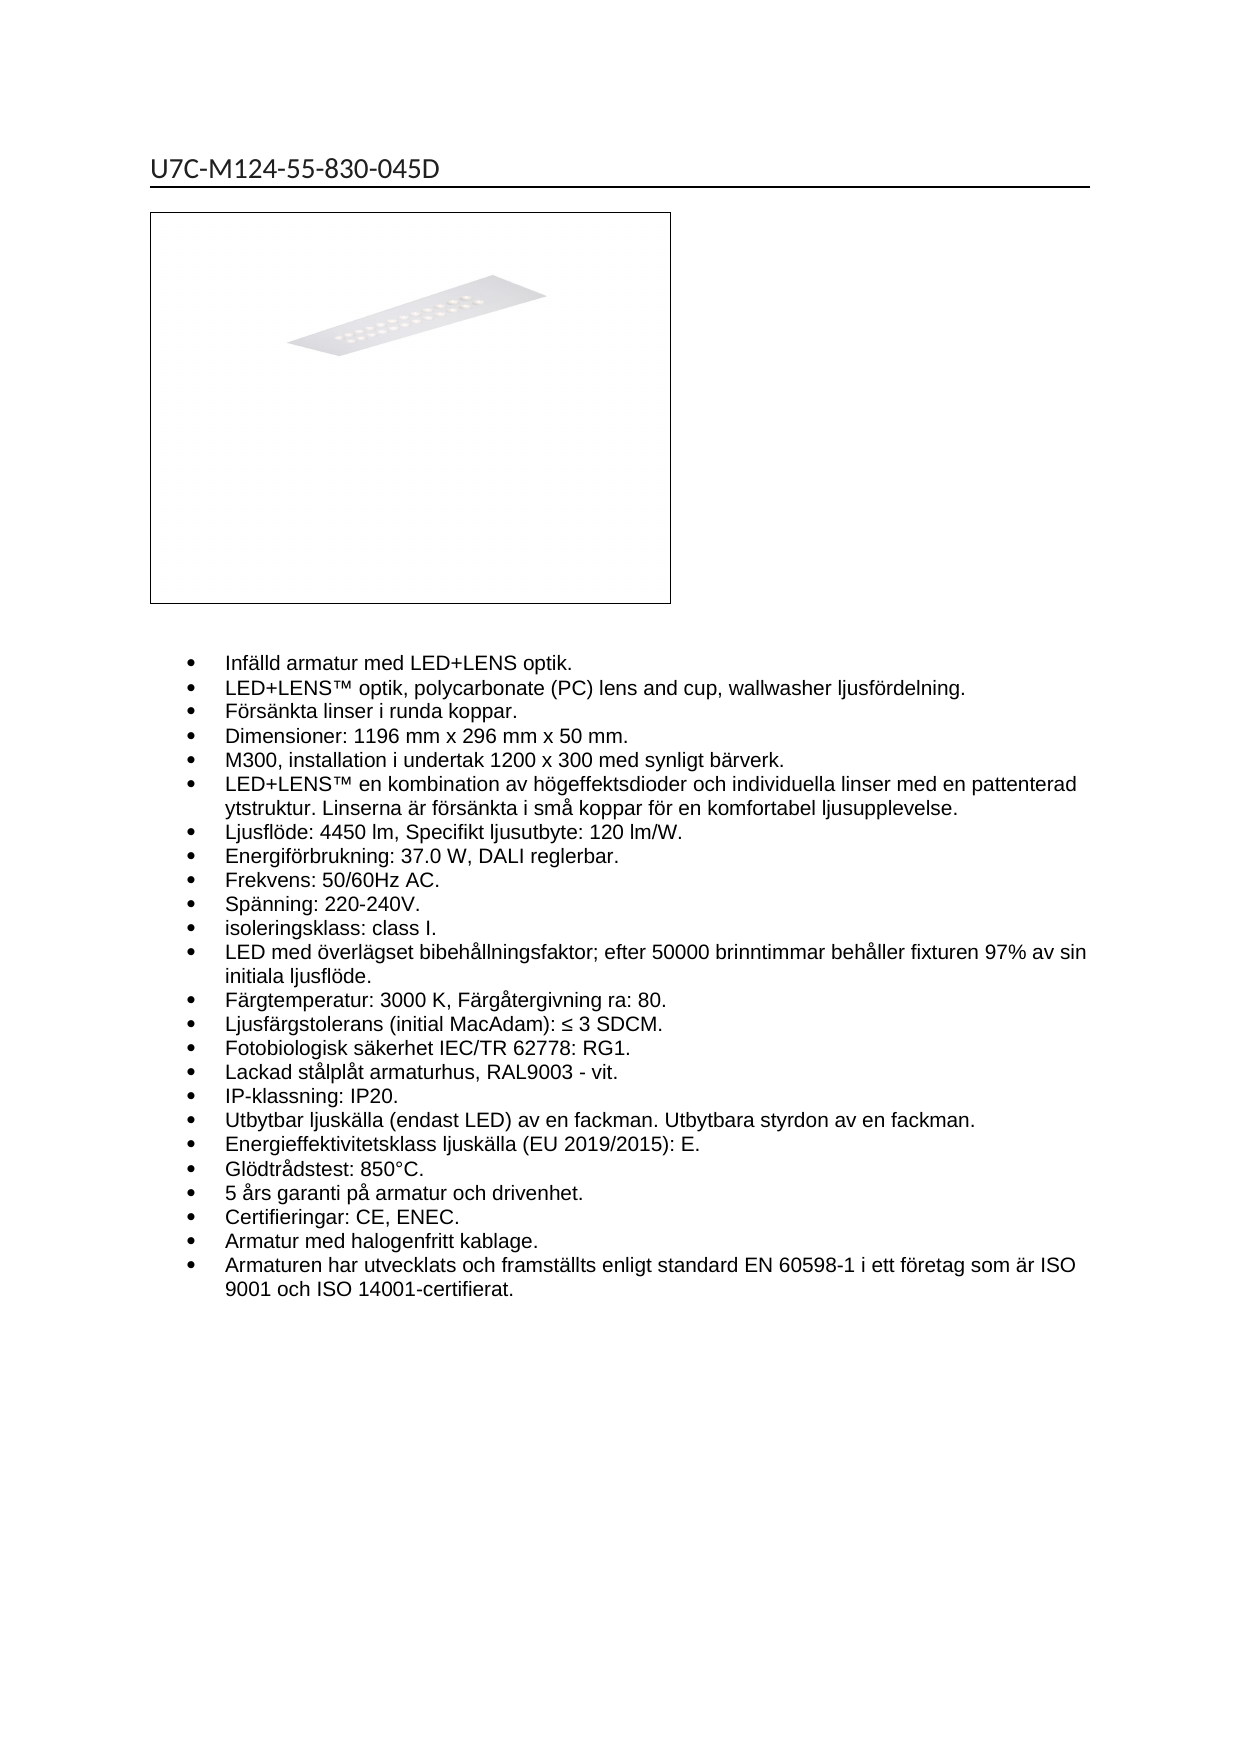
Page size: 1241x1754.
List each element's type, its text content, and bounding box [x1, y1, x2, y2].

list Utbytbar ljuskälla (endast LED) av en fackman. Utbytbara styrdon av en fackman. [187, 1108, 1090, 1132]
list Ljusflöde: 4450 lm, Specifikt ljusutbyte: 120 lm/W. [187, 819, 1090, 844]
list Lackad stålplåt armaturhus, RAL9003 - vit. [187, 1060, 1090, 1084]
list M300, installation i undertak 1200 x 300 med synligt bärverk. [187, 747, 1090, 772]
list LED med överlägset bibehållningsfaktor; efter 50000 brinntimmar behåller fixturen 97% av sin initiala ljusflöde. [187, 940, 1090, 988]
list Armatur med halogenfritt kablage. [187, 1228, 1090, 1253]
list Försänkta linser i runda koppar. [187, 699, 1090, 723]
list Frekvens: 50/60Hz AC. [187, 868, 1090, 892]
list Glödtrådstest: 850°C. [187, 1156, 1090, 1180]
list LED+LENS™ optik, polycarbonate (PC) lens and cup, wallwasher ljusfördelning. [187, 675, 1090, 699]
list Energieffektivitetsklass ljuskälla (EU 2019/2015): E. [187, 1132, 1090, 1156]
list isoleringsklass: class I. [187, 916, 1090, 940]
list Infälld armatur med LED+LENS optik. [187, 651, 1090, 675]
list Ljusfärgstolerans (initial MacAdam): ≤ 3 SDCM. [187, 1012, 1090, 1036]
list Certifieringar: CE, ENEC. [187, 1204, 1090, 1228]
picture [151, 213, 670, 603]
list Dimensioner: 1196 mm x 296 mm x 50 mm. [187, 723, 1090, 747]
list Energiförbrukning: 37.0 W, DALI reglerbar. [187, 844, 1090, 868]
list Färgtemperatur: 3000 K, Färgåtergivning ra: 80. [187, 988, 1090, 1012]
text U7C-M124-55-830-045D [150, 150, 1090, 186]
list 5 års garanti på armatur och drivenhet. [187, 1180, 1090, 1204]
list Fotobiologisk säkerhet IEC/TR 62778: RG1. [187, 1036, 1090, 1060]
list Armaturen har utvecklats och framställts enligt standard EN 60598-1 i ett företag som är ISO 9001 och ISO 14001-certifierat. [187, 1253, 1090, 1301]
list IP-klassning: IP20. [187, 1084, 1090, 1108]
list Spänning: 220-240V. [187, 892, 1090, 916]
list LED+LENS™ en kombination av högeffektsdioder och individuella linser med en pattenterad ytstruktur. Linserna är försänkta i små koppar för en komfortabel ljusupplevelse. [187, 772, 1090, 819]
